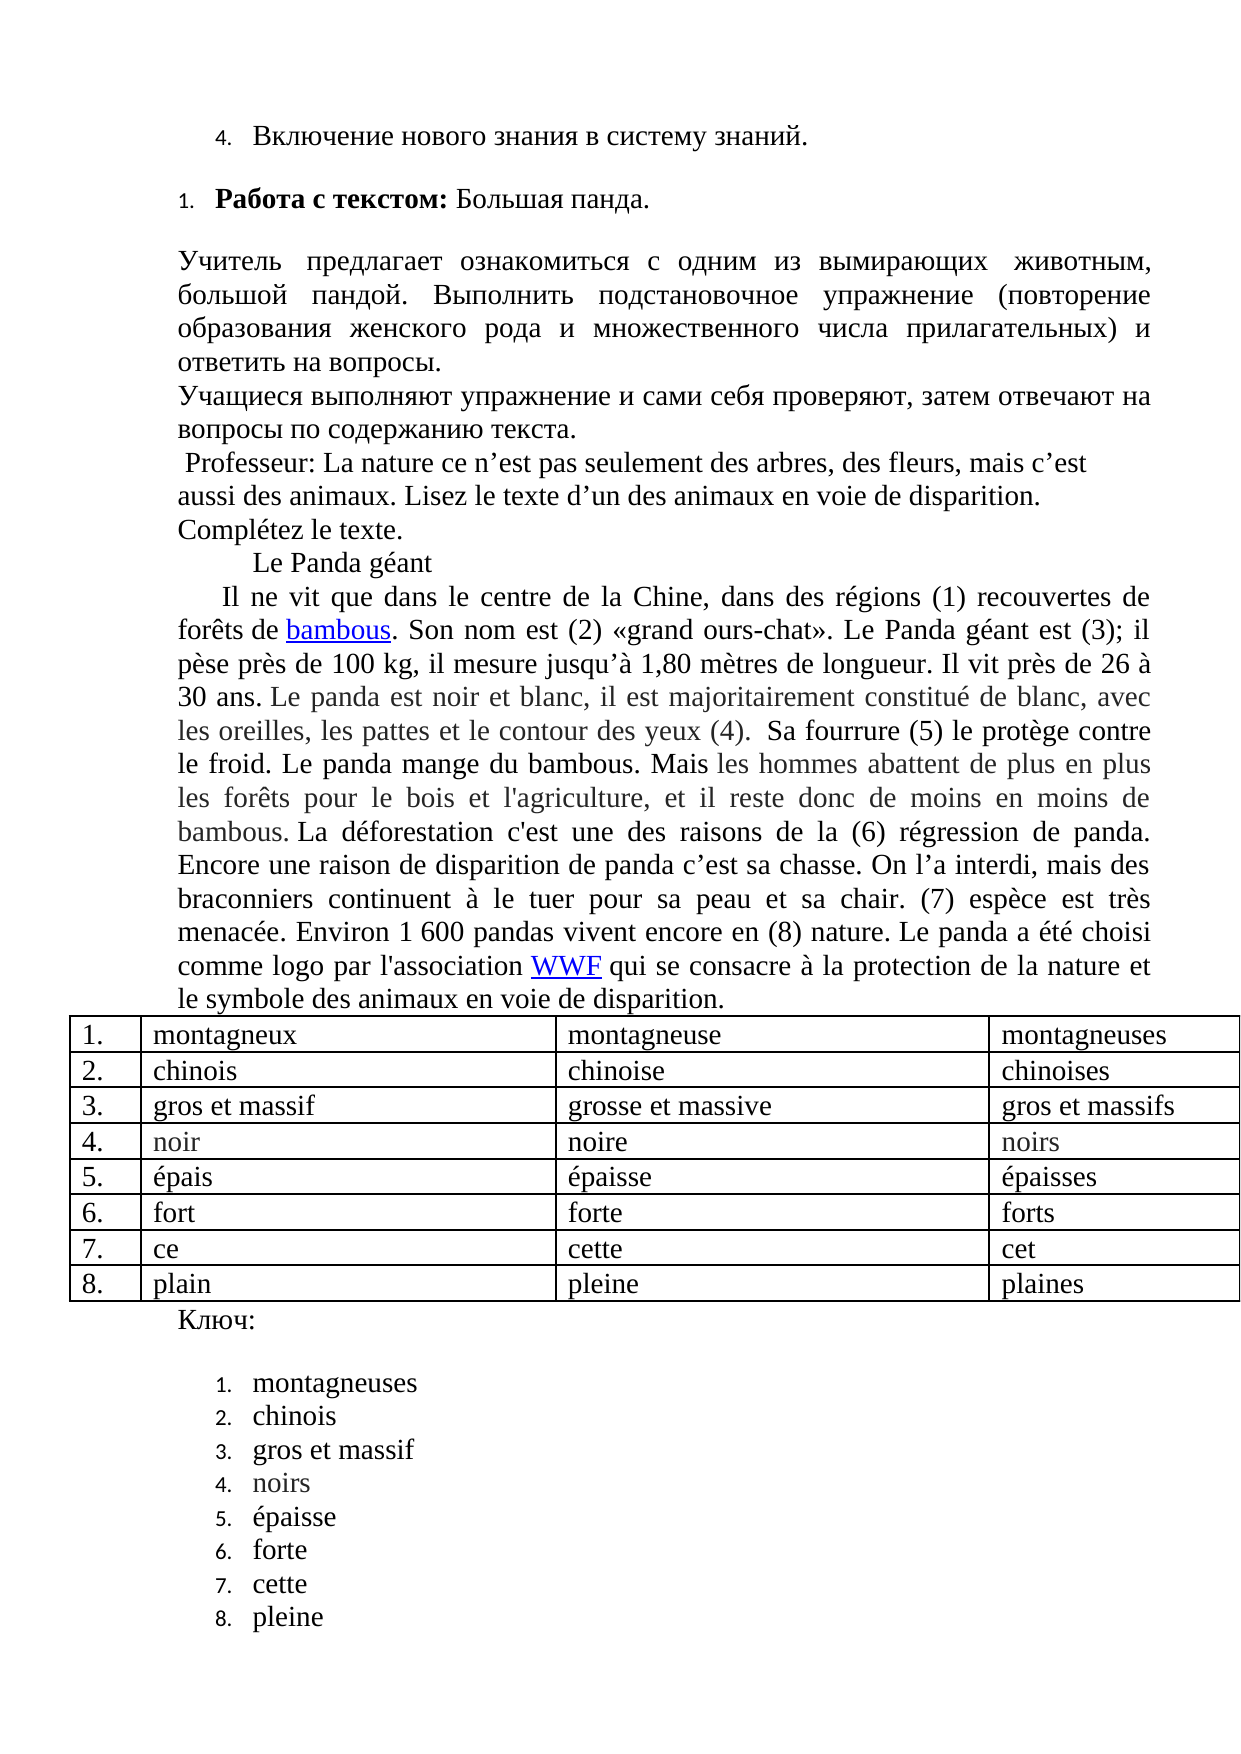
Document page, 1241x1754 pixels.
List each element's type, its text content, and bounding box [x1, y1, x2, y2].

text Учащиеся выполняют упражнение и сами себя проверяют, затем отвечают на вопросы по содержанию текста. [177, 378, 1152, 445]
text Учитель предлагает ознакомиться с одним из вымирающих животным, большой пандой. Выполнить подстановочное упражнение (повторение образования женского рода и множественного числа прилагательных) и ответить на вопросы. [177, 243, 1152, 378]
table_cell chinois [142, 1053, 555, 1086]
table_cell 8. [71, 1266, 140, 1300]
list montagneuses [215, 1365, 1152, 1398]
table_cell chinoise [557, 1053, 988, 1086]
table_cell épaisse [557, 1160, 988, 1193]
table_cell cet [990, 1231, 1239, 1264]
table_cell ce [142, 1231, 555, 1264]
table_cell 7. [71, 1231, 140, 1264]
table_cell forts [990, 1195, 1239, 1229]
list gros et massif [215, 1432, 1152, 1465]
table_cell gros et massifs [990, 1088, 1239, 1122]
table_cell 6. [71, 1195, 140, 1229]
table_cell 5. [71, 1160, 140, 1193]
table_cell noir [142, 1124, 555, 1157]
list cette [215, 1566, 1152, 1599]
table_header montagneuse [557, 1017, 988, 1051]
list Включение нового знания в систему знаний. [215, 118, 1152, 152]
list chinois [215, 1398, 1152, 1432]
list noirs [215, 1465, 1152, 1499]
list forte [215, 1532, 1152, 1566]
text Il ne vit que dans le centre de la Chine, dans des régions (1) recouvertes de forêts de bambous. Son nom est (2) «grand ours-chat». Le Panda géant est (3); il pèse près de 100 kg, il mesure jusqu’à 1,80 mètres de longueur. Il vit près de 26 à 30 ans. Le panda est noir et blanc, il est majoritairement constitué de blanc, avec les oreilles, les pattes et le contour des yeux (4). Sa fourrure (5) le protège contre le froid. Le panda mange du bambous. Mais les hommes abattent de plus en plus les forêts pour le bois et l'agriculture, et il reste donc de moins en moins de bambous. La déforestation c'est une des raisons de la (6) régression de panda. Encore une raison de disparition de panda c’est sa chasse. On l’a interdi, mais des braconniers continuent à le tuer pour sa peau et sa chair. (7) espèce est très menacée. Environ 1 600 pandas vivent encore en (8) nature. Le panda a été choisi comme logo par l'association WWF qui se consacre à la protection de la nature et le symbole des animaux en voie de disparition. [177, 579, 1152, 1015]
table_cell noire [557, 1124, 988, 1157]
table_cell 3. [71, 1088, 140, 1122]
table_header montagneux [142, 1017, 555, 1051]
table_header montagneuses [990, 1017, 1239, 1051]
table_cell grosse et massive [557, 1088, 988, 1122]
table_cell fort [142, 1195, 555, 1229]
list pleine [215, 1599, 1152, 1633]
text Ключ: [177, 1302, 1152, 1336]
text Le Panda géant [252, 545, 1152, 579]
list Работа с текстом: Большая панда. [177, 181, 1152, 214]
table_cell gros et massif [142, 1088, 555, 1122]
table_cell épaisses [990, 1160, 1239, 1193]
table_cell chinoises [990, 1053, 1239, 1086]
table_cell cette [557, 1231, 988, 1264]
table_cell plain [142, 1266, 555, 1300]
table_header 1. [71, 1017, 140, 1051]
text Professeur: La nature ce n’est pas seulement des arbres, des fleurs, mais c’est aussi des animaux. Lisez le texte d’un des animaux en voie de disparition. Complétez le texte. [177, 445, 1152, 545]
table_cell plaines [990, 1266, 1239, 1300]
table_cell pleine [557, 1266, 988, 1300]
table_cell noirs [990, 1124, 1239, 1157]
table_cell forte [557, 1195, 988, 1229]
table_cell épais [142, 1160, 555, 1193]
table_cell 2. [71, 1053, 140, 1086]
table_cell 4. [71, 1124, 140, 1157]
list épaisse [215, 1499, 1152, 1532]
